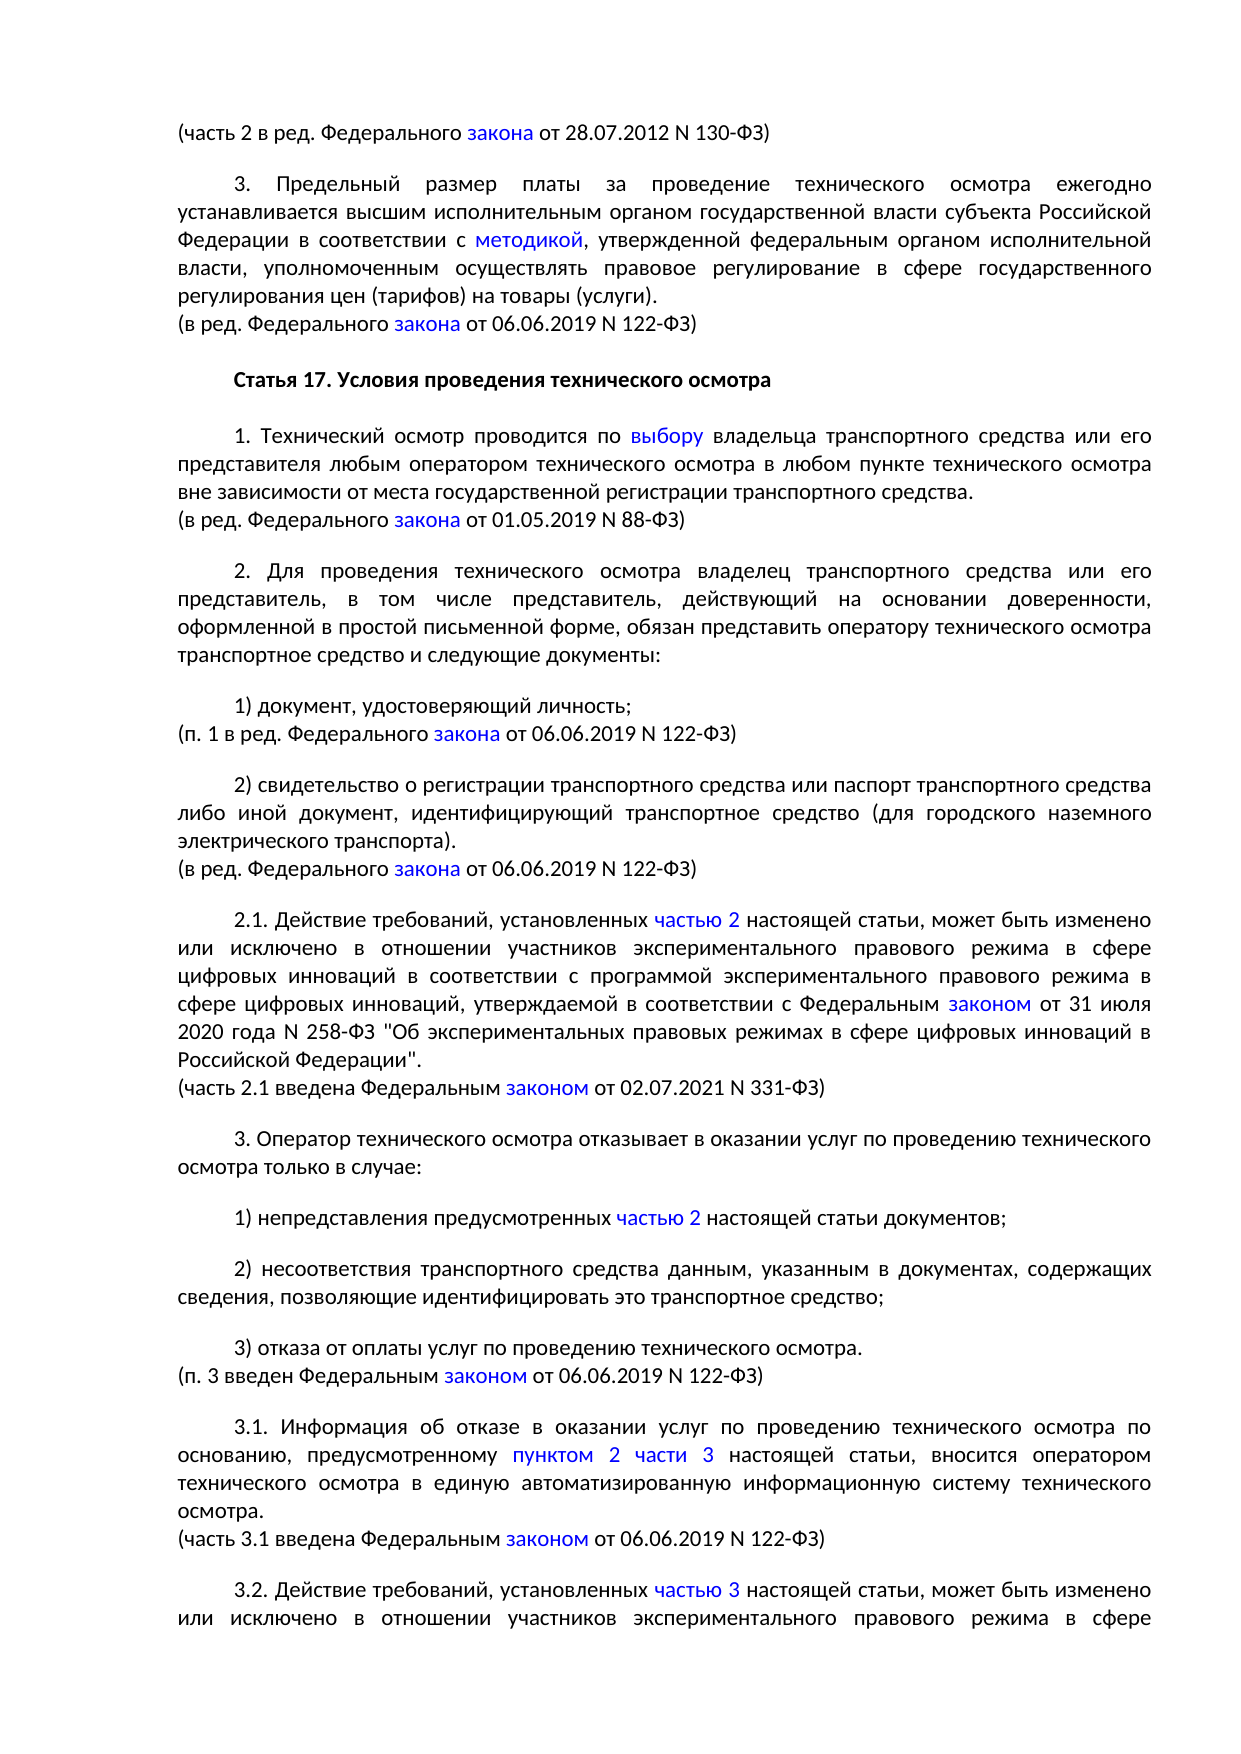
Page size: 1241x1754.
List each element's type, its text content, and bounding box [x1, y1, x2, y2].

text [177, 1575, 1152, 1631]
text (в ред. Федерального закона от 06.06.2019 N 122-ФЗ) [177, 309, 1152, 337]
text 2) несоответствия транспортного средства данным, указанным в документах, содержащих сведения, позволяющие идентифицировать это транспортное средство; [177, 1254, 1152, 1310]
text (п. 3 введен Федеральным законом от 06.06.2019 N 122-ФЗ) [177, 1361, 1152, 1389]
text 2. Для проведения технического осмотра владелец транспортного средства или его представитель, в том числе представитель, действующий на основании доверенности, оформленной в простой письменной форме, обязан представить оператору технического осмотра транспортное средство и следующие документы: [177, 556, 1152, 668]
text 3. Оператор технического осмотра отказывает в оказании услуг по проведению технического осмотра только в случае: [177, 1124, 1152, 1180]
text 3) отказа от оплаты услуг по проведению технического осмотра. [177, 1333, 1152, 1361]
text 2.1. Действие требований, установленных частью 2 настоящей статьи, может быть изменено или исключено в отношении участников экспериментального правового режима в сфере цифровых инноваций в соответствии с программой экспериментального правового режима в сфере цифровых инноваций, утверждаемой в соответствии с Федеральным законом от 31 июля 2020 года N 258-ФЗ "Об экспериментальных правовых режимах в сфере цифровых инноваций в Российской Федерации". [177, 905, 1152, 1073]
text 1) документ, удостоверяющий личность; [177, 691, 1152, 719]
text (часть 2 в ред. Федерального закона от 28.07.2012 N 130-ФЗ) [177, 118, 1152, 146]
text 1. Технический осмотр проводится по выбору владельца транспортного средства или его представителя любым оператором технического осмотра в любом пункте технического осмотра вне зависимости от места государственной регистрации транспортного средства. [177, 421, 1152, 505]
title Статья 17. Условия проведения технического осмотра [177, 365, 1152, 393]
text (в ред. Федерального закона от 06.06.2019 N 122-ФЗ) [177, 854, 1152, 882]
text 3. Предельный размер платы за проведение технического осмотра ежегодно устанавливается высшим исполнительным органом государственной власти субъекта Российской Федерации в соответствии с методикой, утвержденной федеральным органом исполнительной власти, уполномоченным осуществлять правовое регулирование в сфере государственного регулирования цен (тарифов) на товары (услуги). [177, 169, 1152, 309]
text (часть 3.1 введена Федеральным законом от 06.06.2019 N 122-ФЗ) [177, 1524, 1152, 1552]
text 3.1. Информация об отказе в оказании услуг по проведению технического осмотра по основанию, предусмотренному пунктом 2 части 3 настоящей статьи, вносится оператором технического осмотра в единую автоматизированную информационную систему технического осмотра. [177, 1412, 1152, 1524]
text 2) свидетельство о регистрации транспортного средства или паспорт транспортного средства либо иной документ, идентифицирующий транспортное средство (для городского наземного электрического транспорта). [177, 770, 1152, 854]
text (в ред. Федерального закона от 01.05.2019 N 88-ФЗ) [177, 505, 1152, 533]
text (п. 1 в ред. Федерального закона от 06.06.2019 N 122-ФЗ) [177, 719, 1152, 747]
text (часть 2.1 введена Федеральным законом от 02.07.2021 N 331-ФЗ) [177, 1073, 1152, 1101]
text 1) непредставления предусмотренных частью 2 настоящей статьи документов; [177, 1203, 1152, 1231]
